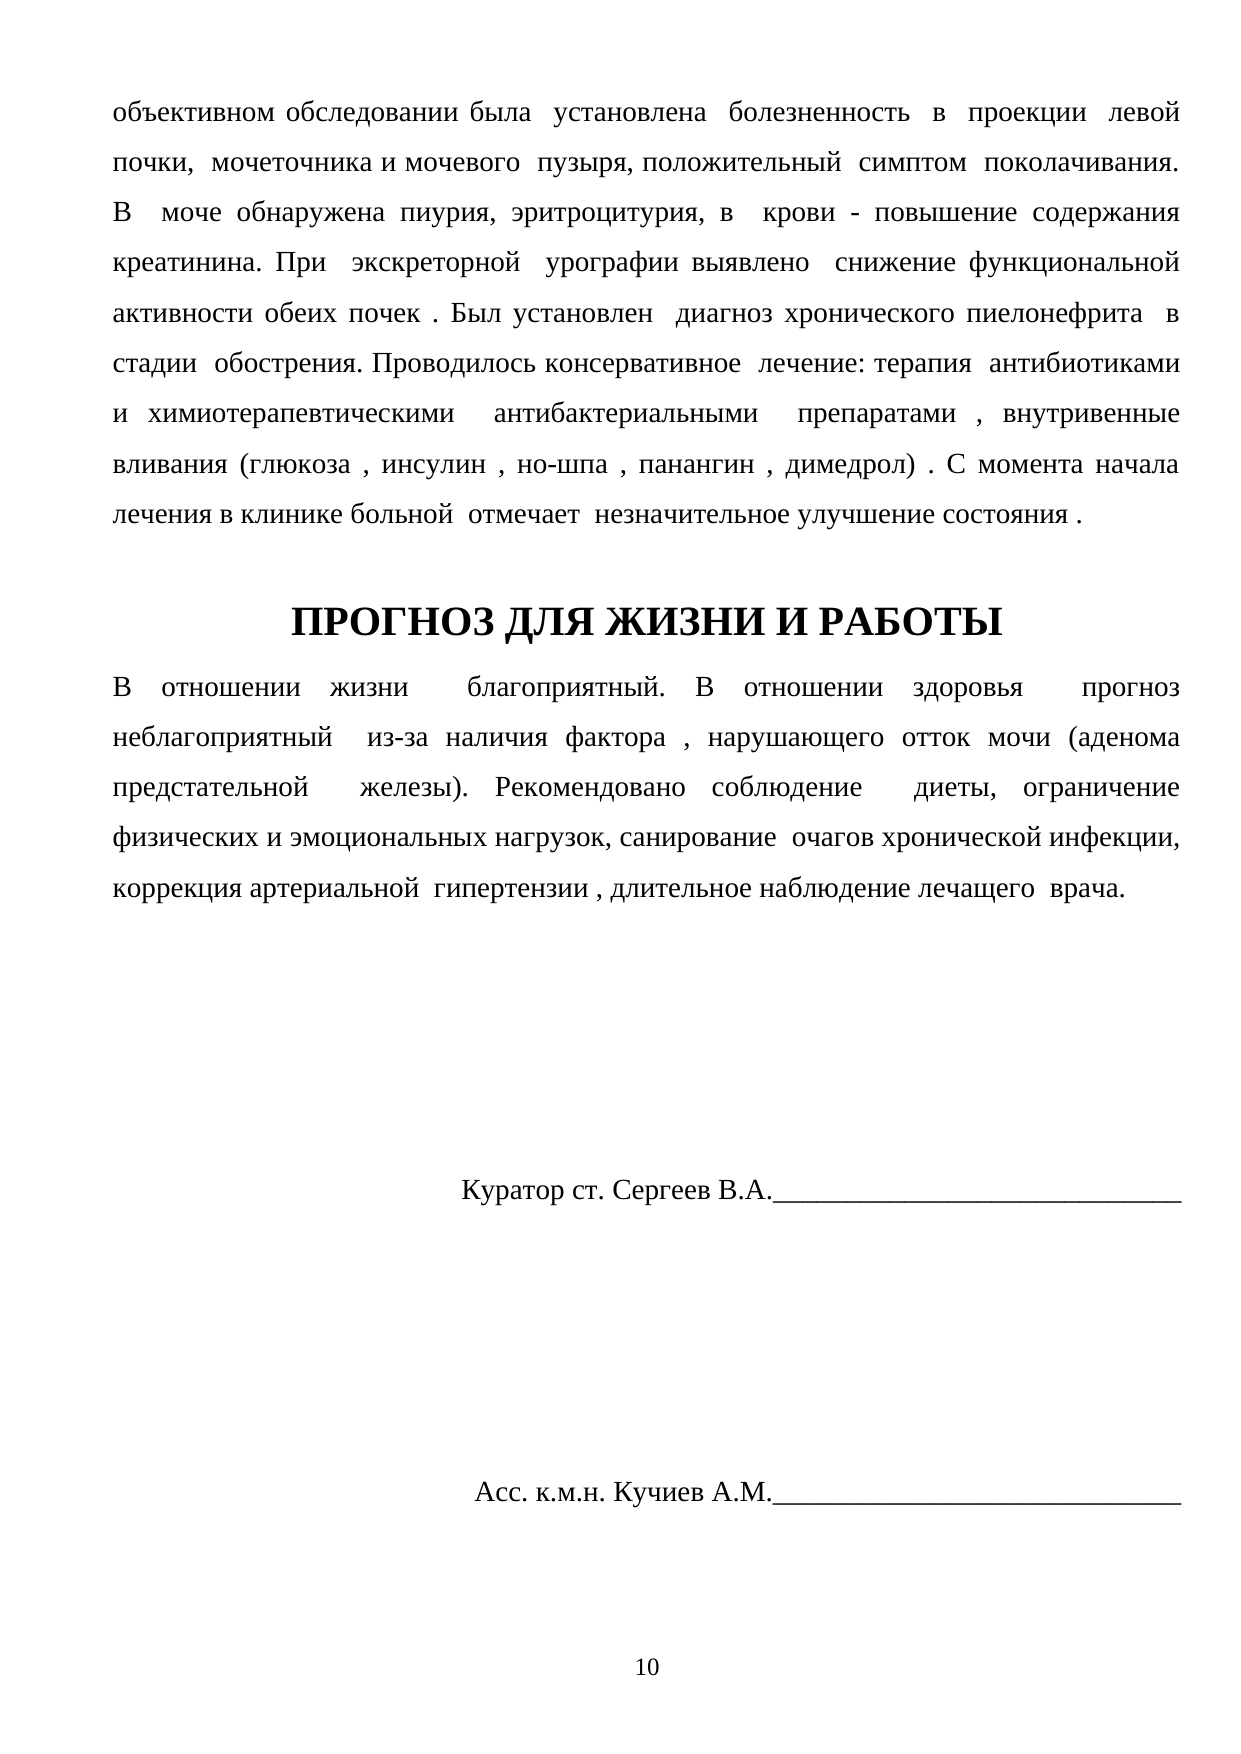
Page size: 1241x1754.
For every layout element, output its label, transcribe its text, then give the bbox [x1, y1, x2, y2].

text ПРОГНОЗ ДЛЯ ЖИЗНИ И РАБОТЫ [112, 597, 1181, 645]
text Асс. к.м.н. Кучиев А.М.____________________________ [112, 1474, 1181, 1507]
text Куратор ст. Сергеев В.А.____________________________ [112, 1172, 1181, 1205]
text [112, 94, 1181, 530]
text В отношении жизни благоприятный. В отношении здоровья прогноз неблагоприятный из-за наличия фактора , нарушающего отток мочи (аденома предстательной железы). Рекомендовано соблюдение диеты, ограничение физических и эмоциональных нагрузок, санирование очагов хронической инфекции, коррекция артериальной гипертензии , длительное наблюдение лечащего врача. [112, 669, 1181, 903]
